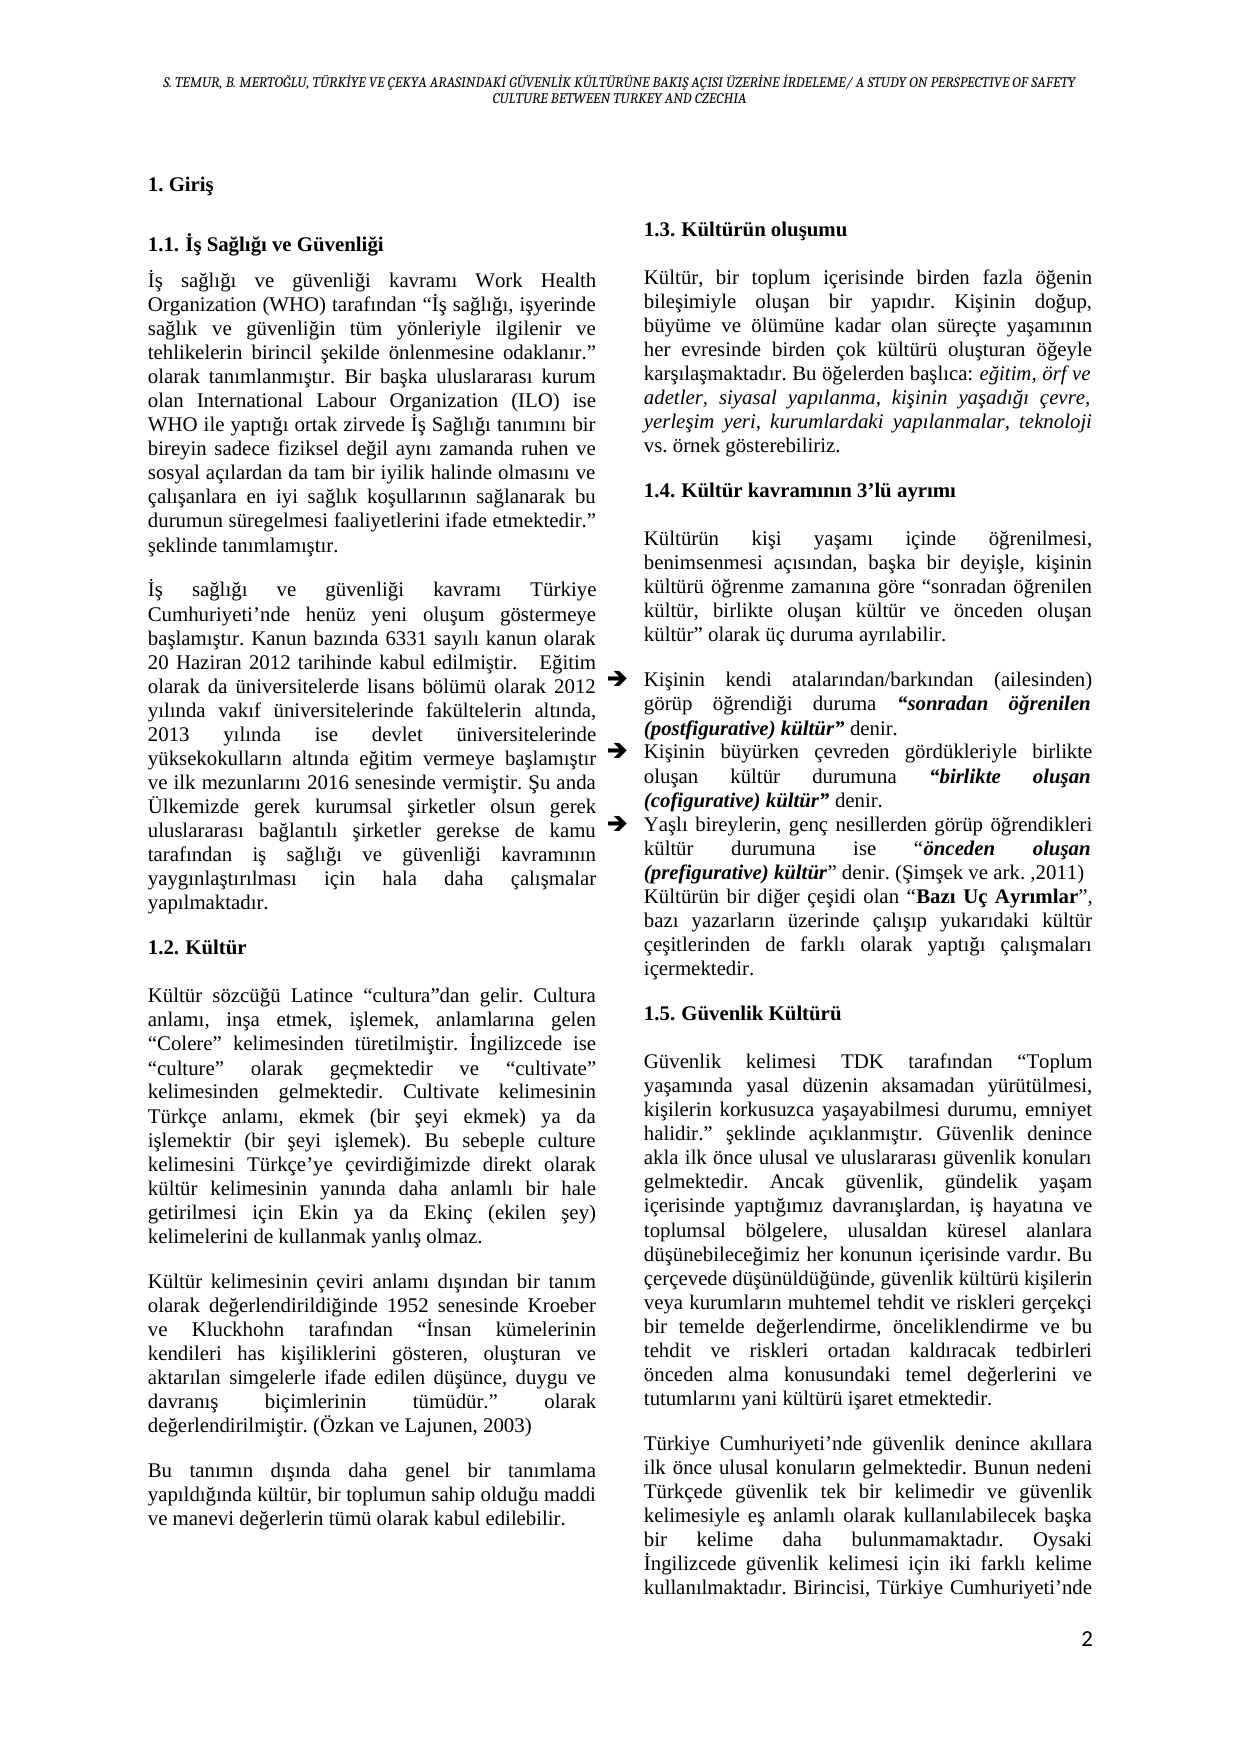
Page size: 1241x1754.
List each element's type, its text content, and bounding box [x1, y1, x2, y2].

list Güvenlik Kültürü [644, 1001, 1093, 1025]
text Kültür, bir toplum içerisinde birden fazla öğenin bileşimiyle oluşan bir yapıdır. Kişinin doğup, büyüme ve ölümüne kadar olan süreçte yaşamının her evresinde birden çok kültürü oluşturan öğeyle karşılaşmaktadır. Bu öğelerden başlıca: eğitim, örf ve adetler, siyasal yapılanma, kişinin yaşadığı çevre, yerleşim yeri, kurumlardaki yapılanmalar, teknoloji vs. örnek gösterebiliriz. [644, 265, 1093, 457]
list Kültürün oluşumu [644, 217, 1093, 241]
list Kişinin büyürken çevreden gördükleriyle birlikte oluşan kültür durumuna “birlikte oluşan (cofigurative) kültür” denir. [620, 739, 1093, 812]
text Kültür kelimesinin çeviri anlamı dışından bir tanım olarak değerlendirildiğinde 1952 senesinde Kroeber ve Kluckhohn tarafından “İnsan kümelerinin kendileri has kişiliklerini gösteren, oluşturan ve aktarılan simgelerle ifade edilen düşünce, duygu ve davranış biçimlerinin tümüdür.” olarak değerlendirilmiştir. (Özkan ve Lajunen, 2003) [148, 1269, 596, 1437]
text Kültürün kişi yaşamı içinde öğrenilmesi, benimsenmesi açısından, başka bir deyişle, kişinin kültürü öğrenme zamanına göre “sonradan öğrenilen kültür, birlikte oluşan kültür ve önceden oluşan kültür” olarak üç duruma ayrılabilir. [644, 526, 1093, 646]
list Kültür [148, 935, 596, 959]
text Güvenlik kelimesi TDK tarafından “Toplum yaşamında yasal düzenin aksamadan yürütülmesi, kişilerin korkusuzca yaşayabilmesi durumu, emniyet halidir.” şeklinde açıklanmıştır. Güvenlik denince akla ilk önce ulusal ve uluslararası güvenlik konuları gelmektedir. Ancak güvenlik, gündelik yaşam içerisinde yaptığımız davranışlardan, iş hayatına ve toplumsal bölgelere, ulusaldan küresel alanlara düşünebileceğimiz her konunun içerisinde vardır. Bu çerçevede düşünüldüğünde, güvenlik kültürü kişilerin veya kurumların muhtemel tehdit ve riskleri gerçekçi bir temelde değerlendirme, önceliklendirme ve bu tehdit ve riskleri ortadan kaldıracak tedbirleri önceden alma konusundaki temel değerlerini ve tutumlarını yani kültürü işaret etmektedir. [644, 1049, 1093, 1410]
text İş sağlığı ve güvenliği kavramı Türkiye Cumhuriyeti’nde henüz yeni oluşum göstermeye başlamıştır. Kanun bazında 6331 sayılı kanun olarak 20 Haziran 2012 tarihinde kabul edilmiştir. Eğitim olarak da üniversitelerde lisans bölümü olarak 2012 yılında vakıf üniversitelerinde fakültelerin altında, 2013 yılında ise devlet üniversitelerinde yüksekokulların altında eğitim vermeye başlamıştır ve ilk mezunlarını 2016 senesinde vermiştir. Şu anda Ülkemizde gerek kurumsal şirketler olsun gerek uluslararası bağlantılı şirketler gerekse de kamu tarafından iş sağlığı ve güvenliği kavramının yaygınlaştırılması için hala daha çalışmalar yapılmaktadır. [148, 577, 596, 914]
text Kültür sözcüğü Latince “cultura”dan gelir. Cultura anlamı, inşa etmek, işlemek, anlamlarına gelen “Colere” kelimesinden türetilmiştir. İngilizcede ise “culture” olarak geçmektedir ve “cultivate” kelimesinden gelmektedir. Cultivate kelimesinin Türkçe anlamı, ekmek (bir şeyi ekmek) ya da işlemektir (bir şeyi işlemek). Bu sebeple culture kelimesini Türkçe’ye çevirdiğimizde direkt olarak kültür kelimesinin yanında daha anlamlı bir hale getirilmesi için Ekin ya da Ekinç (ekilen şey) kelimelerini de kullanmak yanlış olmaz. [148, 983, 596, 1248]
list İş Sağlığı ve Güvenliği [148, 232, 596, 256]
list Kişinin kendi atalarından/barkından (ailesinden) görüp öğrendiği duruma “sonradan öğrenilen (postfigurative) kültür” denir. [620, 667, 1093, 739]
list Yaşlı bireylerin, genç nesillerden görüp öğrendikleri kültür durumuna ise “önceden oluşan (prefigurative) kültür” denir. (Şimşek ve ark. ,2011) [620, 812, 1093, 884]
text Bu tanımın dışında daha genel bir tanımlama yapıldığında kültür, bir toplumun sahip olduğu maddi ve manevi değerlerin tümü olarak kabul edilebilir. [148, 1458, 596, 1530]
text Kültürün bir diğer çeşidi olan “Bazı Uç Ayrımlar”, bazı yazarların üzerinde çalışıp yukarıdaki kültür çeşitlerinden de farklı olarak yaptığı çalışmaları içermektedir. [644, 884, 1093, 980]
list Kültür kavramının 3’lü ayrımı [644, 478, 1093, 502]
text 1. Giriş [148, 172, 596, 196]
text İş sağlığı ve güvenliği kavramı Work Health Organization (WHO) tarafından “İş sağlığı, işyerinde sağlık ve güvenliğin tüm yönleriyle ilgilenir ve tehlikelerin birincil şekilde önlenmesine odaklanır.” olarak tanımlanmıştır. Bir başka uluslararası kurum olan International Labour Organization (ILO) ise WHO ile yaptığı ortak zirvede İş Sağlığı tanımını bir bireyin sadece fiziksel değil aynı zamanda ruhen ve sosyal açılardan da tam bir iyilik halinde olmasını ve çalışanlara en iyi sağlık koşullarının sağlanarak bu durumun süregelmesi faaliyetlerini ifade etmektedir.” şeklinde tanımlamıştır. [148, 268, 596, 557]
